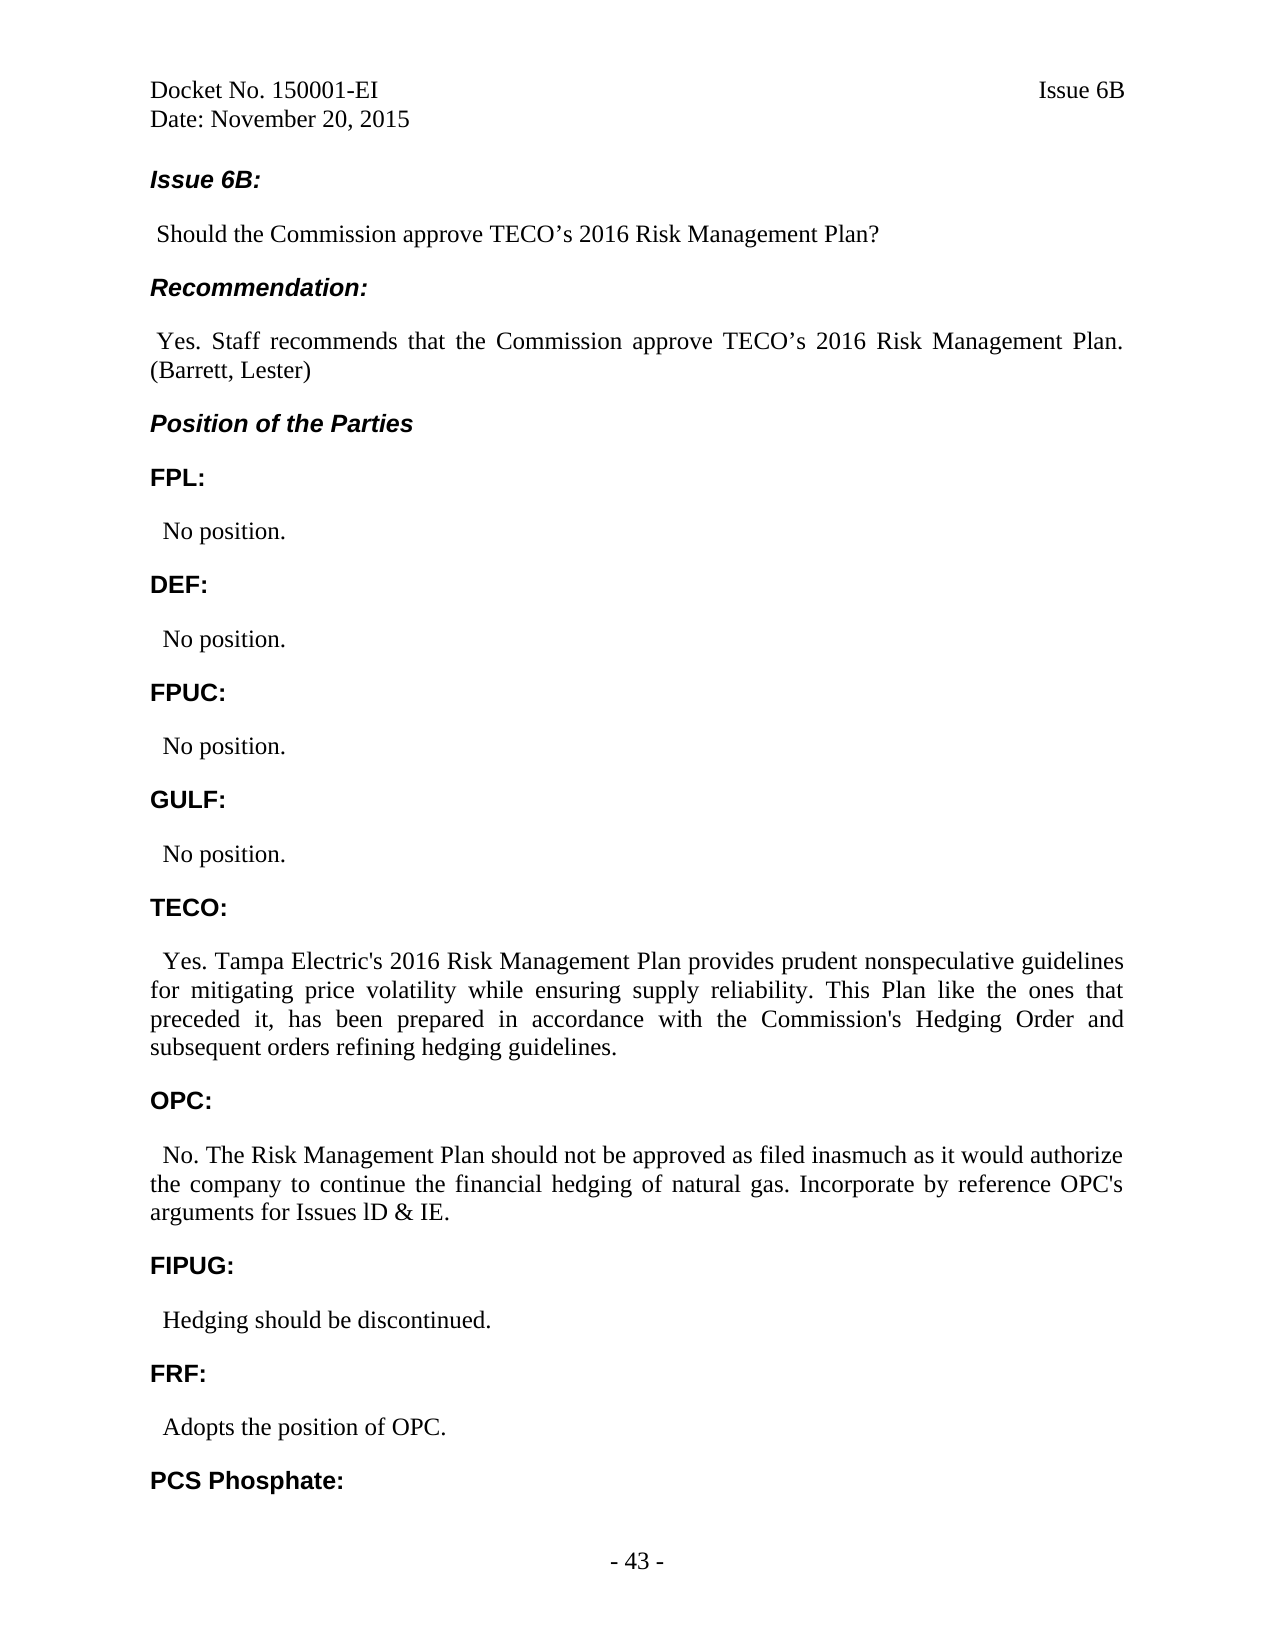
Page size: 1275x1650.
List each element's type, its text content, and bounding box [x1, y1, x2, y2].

text Adopts the position of OPC. [150, 1412, 1125, 1441]
text Hedging should be discontinued. [150, 1305, 1125, 1334]
text TECO: [150, 892, 1125, 921]
subtitle Position of the Parties [150, 409, 1125, 437]
text FPUC: [150, 677, 1125, 706]
text GULF: [150, 785, 1125, 814]
text No position. [150, 731, 1125, 760]
text FRF: [150, 1359, 1125, 1387]
text No position. [150, 516, 1125, 545]
text FPL: [150, 462, 1125, 491]
text FIPUG: [150, 1251, 1125, 1280]
subtitle Issue 6B: [150, 165, 1125, 194]
text OPC: [150, 1086, 1125, 1115]
text No. The Risk Management Plan should not be approved as filed inasmuch as it would authorize the company to continue the financial hedging of natural gas. Incorporate by reference OPC's arguments for Issues lD & IE. [150, 1140, 1125, 1226]
text No position. [150, 624, 1125, 652]
subtitle Recommendation: [150, 272, 1125, 301]
text No position. [150, 839, 1125, 867]
text PCS Phosphate: [150, 1466, 1125, 1495]
text DEF: [150, 570, 1125, 599]
text Yes. Staff recommends that the Commission approve TECO’s 2016 Risk Management Plan. (Barrett, Lester) [150, 326, 1125, 384]
text Yes. Tampa Electric's 2016 Risk Management Plan provides prudent nonspeculative guidelines for mitigating price volatility while ensuring supply reliability. This Plan like the ones that preceded it, has been prepared in accordance with the Commission's Hedging Order and subsequent orders refining hedging guidelines. [150, 946, 1125, 1061]
text Should the Commission approve TECO’s 2016 Risk Management Plan? [150, 219, 1125, 247]
